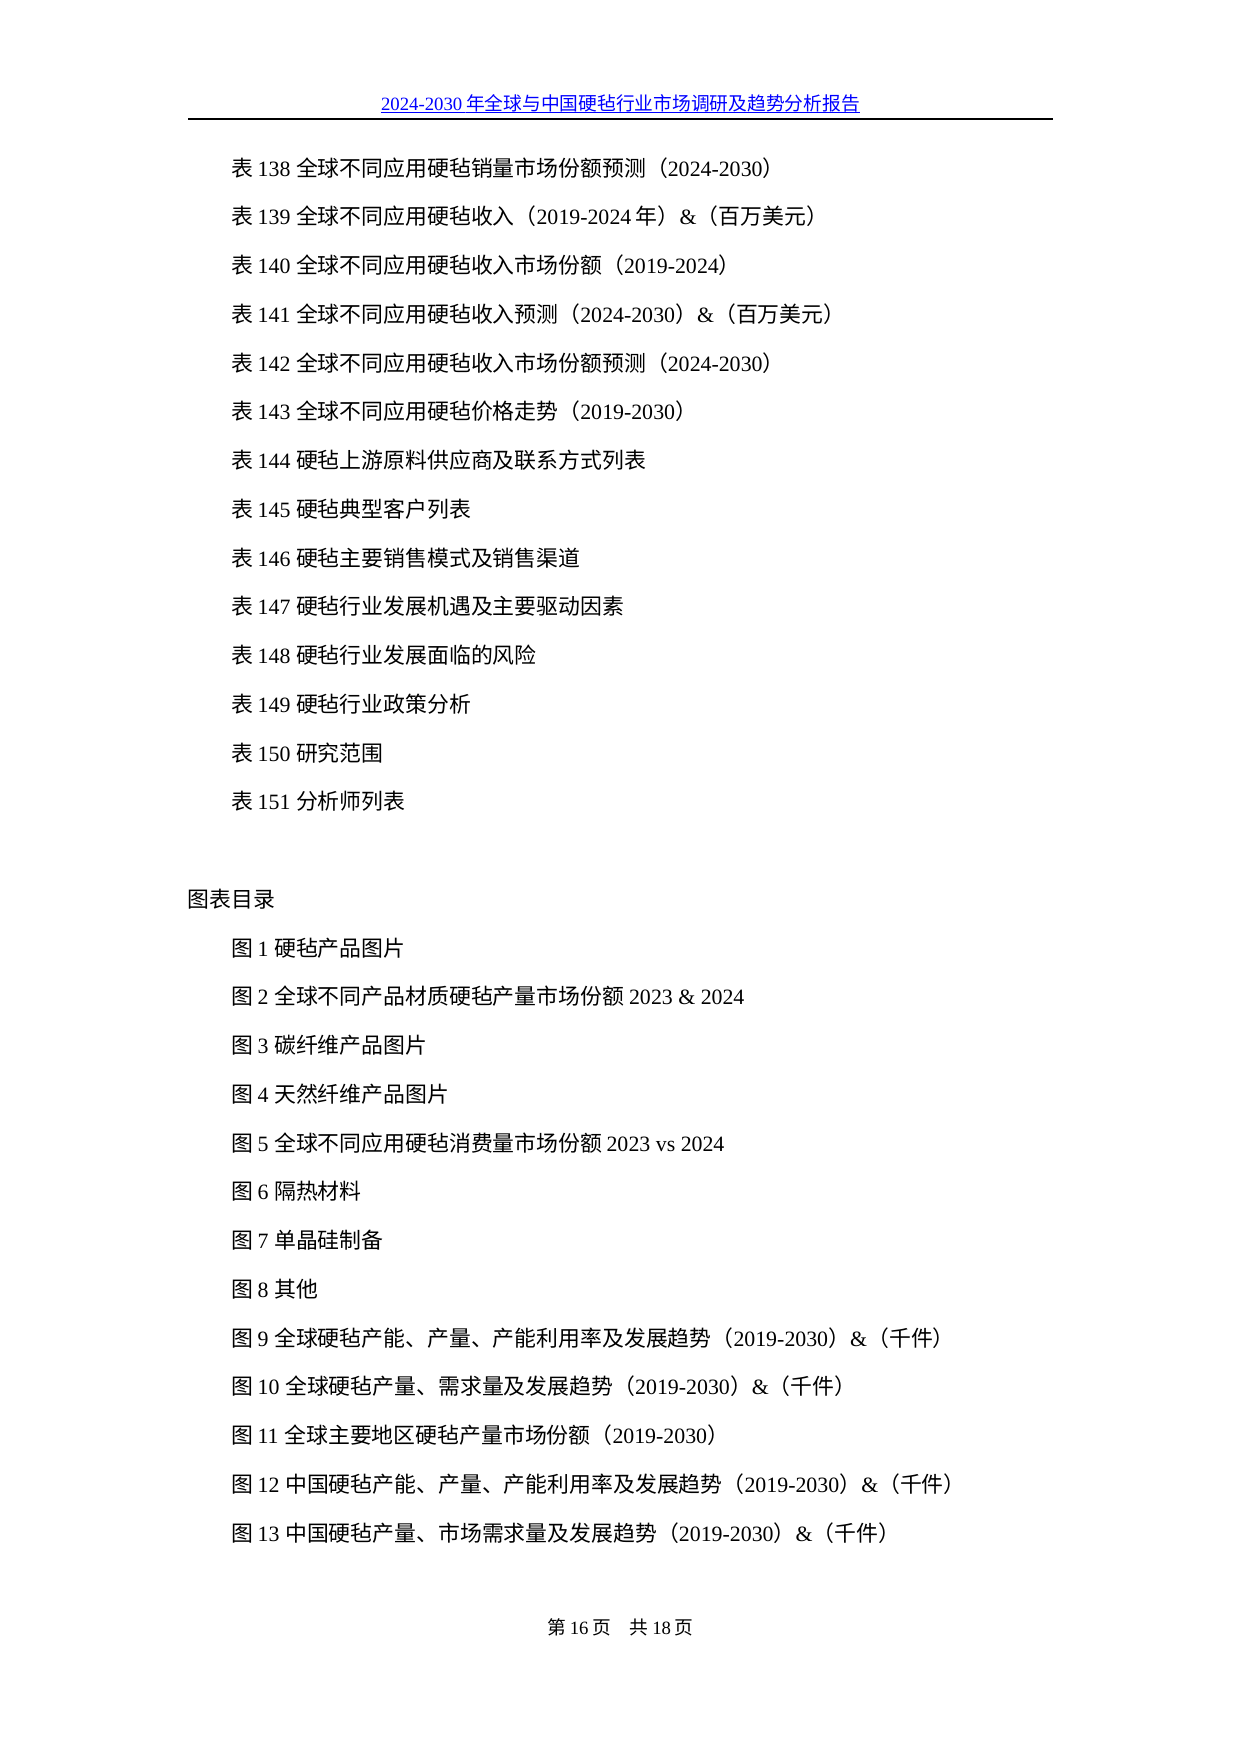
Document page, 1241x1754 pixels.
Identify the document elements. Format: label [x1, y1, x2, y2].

text [187, 150, 1053, 1548]
